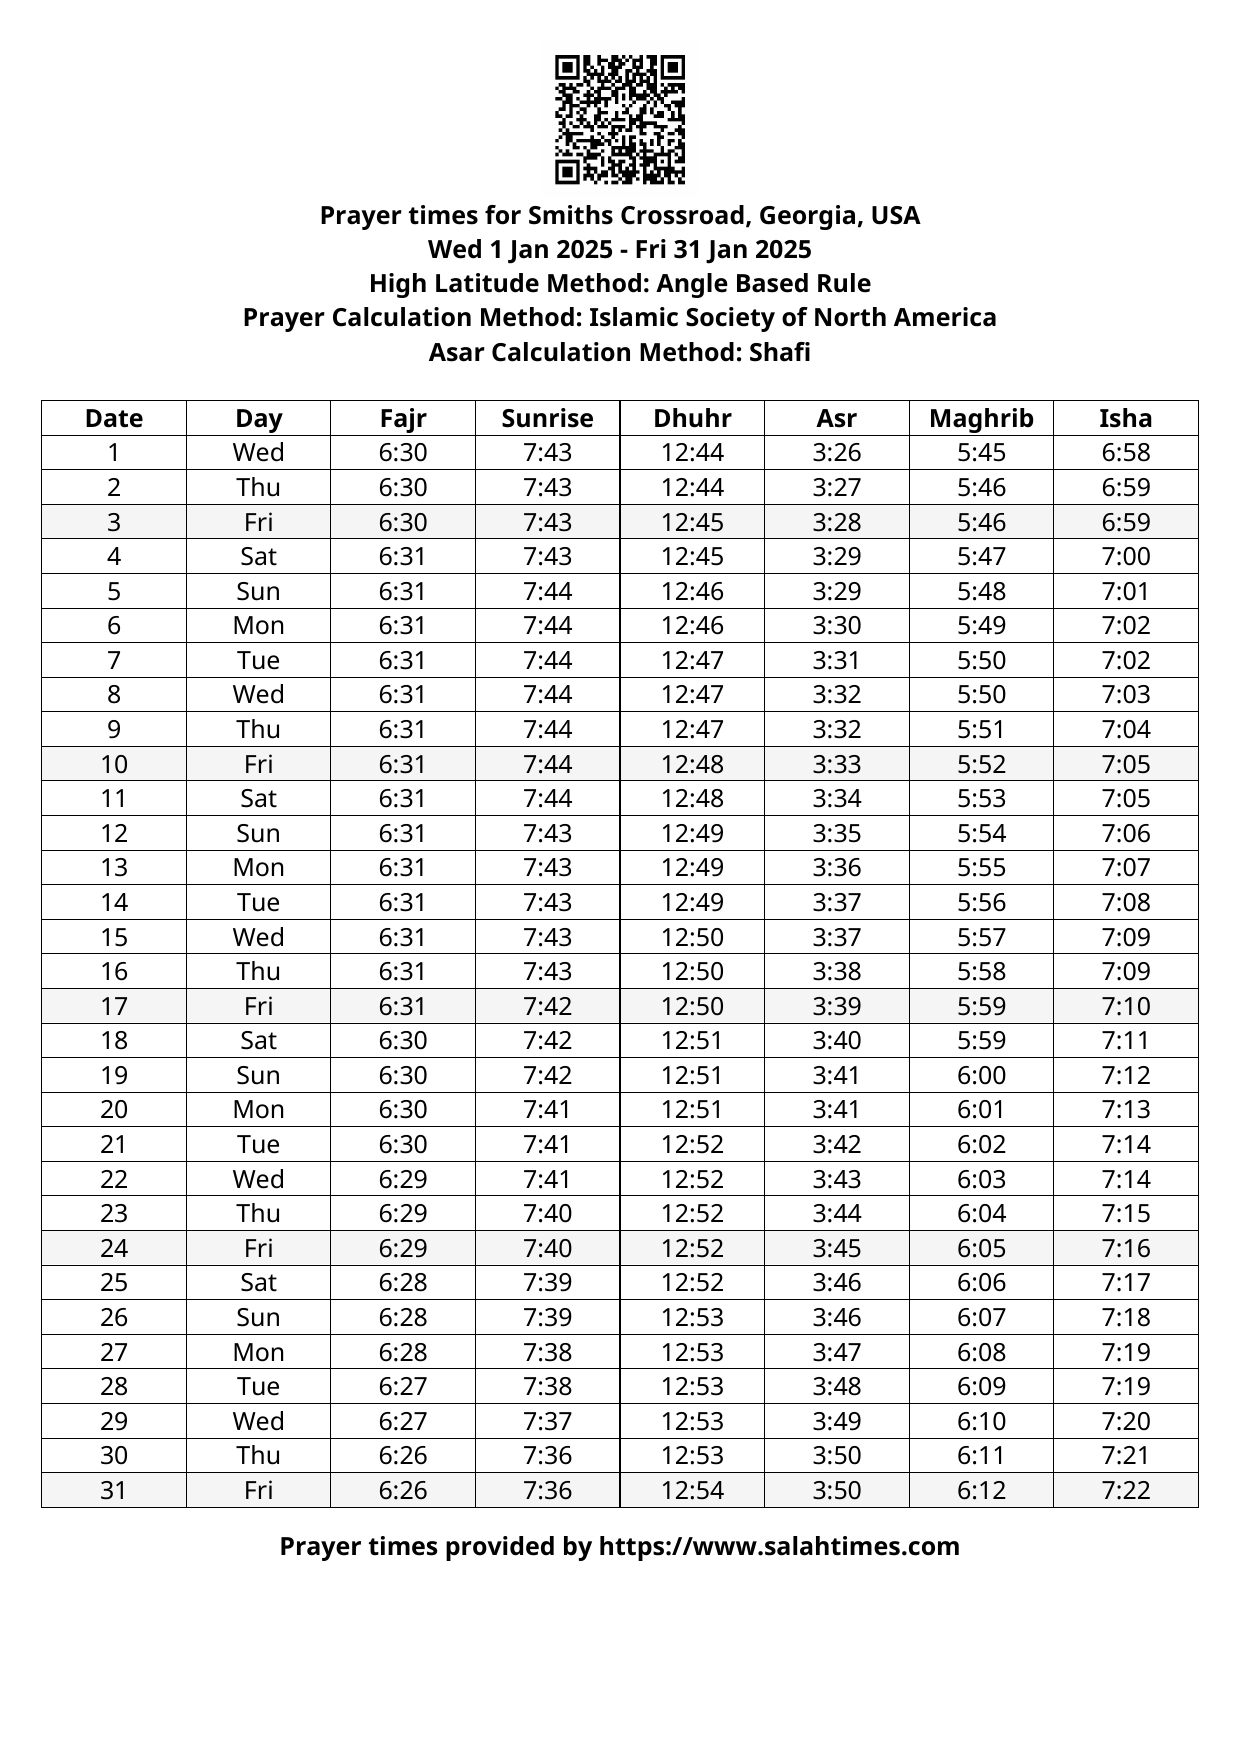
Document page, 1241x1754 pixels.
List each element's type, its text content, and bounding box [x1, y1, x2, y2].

table_cell 12:49 [621, 816, 764, 849]
table_cell 11 [42, 781, 186, 815]
table_cell 7:38 [476, 1369, 619, 1403]
table_cell 7:15 [1054, 1196, 1198, 1230]
table_cell 12:52 [621, 1266, 764, 1299]
table_cell 7:39 [476, 1266, 619, 1299]
table_cell 17 [42, 989, 186, 1022]
table_cell 6:06 [910, 1266, 1053, 1299]
table_cell Sat [187, 1024, 330, 1057]
table_cell 3:50 [765, 1473, 909, 1507]
table_cell Thu [187, 1439, 330, 1472]
table_cell 3:30 [765, 609, 909, 642]
table_cell 12:50 [621, 989, 764, 1022]
table_cell 7:21 [1054, 1439, 1198, 1472]
table_cell 3:48 [765, 1369, 909, 1403]
table_cell 2 [42, 470, 186, 504]
table_cell 6:30 [331, 1127, 475, 1161]
table_cell 12:50 [621, 954, 764, 988]
table_cell 7:43 [476, 920, 619, 953]
table_cell Fri [187, 1473, 330, 1507]
table_cell 6:04 [910, 1196, 1053, 1230]
table_cell 3:41 [765, 1058, 909, 1092]
table_cell 6:27 [331, 1369, 475, 1403]
table_cell Thu [187, 1196, 330, 1230]
table_cell 6:30 [331, 505, 475, 538]
table_cell 7:43 [476, 539, 619, 573]
table_cell 6:30 [331, 1024, 475, 1057]
table_cell 12:49 [621, 851, 764, 884]
table_cell 7:14 [1054, 1127, 1198, 1161]
table_cell 6:30 [331, 470, 475, 504]
table_cell 5:59 [910, 989, 1053, 1022]
table_cell 7:43 [476, 954, 619, 988]
table_cell 7:04 [1054, 712, 1198, 746]
table_cell 7:05 [1054, 747, 1198, 780]
table_cell 12:50 [621, 920, 764, 953]
table_cell Mon [187, 1093, 330, 1126]
table_cell 5:47 [910, 539, 1053, 573]
table_cell 6:31 [331, 885, 475, 919]
table_cell 6:28 [331, 1300, 475, 1334]
table_cell 3:39 [765, 989, 909, 1022]
table_cell 31 [42, 1473, 186, 1507]
table_cell 3:45 [765, 1231, 909, 1264]
table_cell 12:44 [621, 436, 764, 469]
table_cell 12:46 [621, 609, 764, 642]
table_cell 12:51 [621, 1024, 764, 1057]
table_cell 12:45 [621, 505, 764, 538]
table_cell 12:53 [621, 1369, 764, 1403]
table_cell 3:28 [765, 505, 909, 538]
table_cell Tue [187, 1369, 330, 1403]
table_cell 3:42 [765, 1127, 909, 1161]
table_cell 7:42 [476, 1058, 619, 1092]
text Wed 1 Jan 2025 - Fri 31 Jan 2025 [42, 232, 1198, 266]
table_cell 29 [42, 1404, 186, 1437]
table_cell 7:16 [1054, 1231, 1198, 1264]
table_cell 12 [42, 816, 186, 849]
table_cell 6:31 [331, 712, 475, 746]
table_cell 6:26 [331, 1439, 475, 1472]
table_cell Wed [187, 436, 330, 469]
table_cell 7:19 [1054, 1369, 1198, 1403]
table_cell 7:42 [476, 1024, 619, 1057]
table_cell 18 [42, 1024, 186, 1057]
table_cell 7:18 [1054, 1300, 1198, 1334]
table_cell 12:47 [621, 643, 764, 677]
table_cell 3:47 [765, 1335, 909, 1368]
table_cell 6:59 [1054, 505, 1198, 538]
table_cell 3:46 [765, 1266, 909, 1299]
table_cell 25 [42, 1266, 186, 1299]
table_header Fajr [331, 401, 475, 434]
table_cell 7:08 [1054, 885, 1198, 919]
table_cell 3:41 [765, 1093, 909, 1126]
table_cell 8 [42, 678, 186, 711]
table_cell 7:05 [1054, 781, 1198, 815]
table_cell 5:59 [910, 1024, 1053, 1057]
table_cell Fri [187, 505, 330, 538]
table_cell 6:12 [910, 1473, 1053, 1507]
table_cell 5:50 [910, 678, 1053, 711]
table_cell 7:42 [476, 989, 619, 1022]
table_cell 12:47 [621, 678, 764, 711]
table_cell Wed [187, 920, 330, 953]
table_cell 30 [42, 1439, 186, 1472]
table_cell 6:05 [910, 1231, 1053, 1264]
table_cell 1 [42, 436, 186, 469]
text Prayer times for Smiths Crossroad, Georgia, USA [42, 198, 1198, 232]
table_cell 12:54 [621, 1473, 764, 1507]
table_cell 6:28 [331, 1266, 475, 1299]
table_cell Mon [187, 609, 330, 642]
table_cell 6:10 [910, 1404, 1053, 1437]
table_cell 21 [42, 1127, 186, 1161]
table_cell 6:31 [331, 643, 475, 677]
table_cell 3:31 [765, 643, 909, 677]
table_header Isha [1054, 401, 1198, 434]
table_cell Wed [187, 678, 330, 711]
table_cell 7:44 [476, 609, 619, 642]
table_cell 9 [42, 712, 186, 746]
table_cell 3:40 [765, 1024, 909, 1057]
table_cell 6:29 [331, 1231, 475, 1264]
table_cell 5 [42, 574, 186, 607]
table_cell 7:03 [1054, 678, 1198, 711]
table_cell 5:57 [910, 920, 1053, 953]
table_cell 12:52 [621, 1162, 764, 1195]
table_cell Mon [187, 1335, 330, 1368]
table_cell Sun [187, 1300, 330, 1334]
table_cell 6:31 [331, 851, 475, 884]
table_cell 7:01 [1054, 574, 1198, 607]
table_cell Sun [187, 816, 330, 849]
table_cell 7:40 [476, 1196, 619, 1230]
table_cell 27 [42, 1335, 186, 1368]
table_cell 7:00 [1054, 539, 1198, 573]
text High Latitude Method: Angle Based Rule [42, 266, 1198, 300]
table_cell 6:07 [910, 1300, 1053, 1334]
text Asar Calculation Method: Shafi [42, 334, 1198, 368]
table_cell 6:03 [910, 1162, 1053, 1195]
table_cell 5:58 [910, 954, 1053, 988]
table_cell 12:44 [621, 470, 764, 504]
table_cell 5:45 [910, 436, 1053, 469]
text Prayer times provided by https://www.salahtimes.com [42, 1528, 1198, 1563]
table_cell 7:09 [1054, 954, 1198, 988]
table_cell 3:34 [765, 781, 909, 815]
table_cell 12:52 [621, 1196, 764, 1230]
table_cell 12:53 [621, 1335, 764, 1368]
table_cell 7:22 [1054, 1473, 1198, 1507]
table_cell 6:31 [331, 609, 475, 642]
table_cell 6:01 [910, 1093, 1053, 1126]
table_cell 6:31 [331, 539, 475, 573]
table_cell 6:09 [910, 1369, 1053, 1403]
table_cell 12:46 [621, 574, 764, 607]
table_cell 6:11 [910, 1439, 1053, 1472]
table_cell 3:27 [765, 470, 909, 504]
table_cell Sat [187, 1266, 330, 1299]
table_cell 12:51 [621, 1058, 764, 1092]
table_cell 3:44 [765, 1196, 909, 1230]
table_cell 3 [42, 505, 186, 538]
table_cell 6:31 [331, 781, 475, 815]
table_cell 5:55 [910, 851, 1053, 884]
table_cell Thu [187, 470, 330, 504]
table_cell 7:39 [476, 1300, 619, 1334]
table_cell 6:29 [331, 1162, 475, 1195]
table_header Asr [765, 401, 909, 434]
table_header Date [42, 401, 186, 434]
table_cell 6:30 [331, 1058, 475, 1092]
table_cell 5:52 [910, 747, 1053, 780]
table_cell 7:44 [476, 712, 619, 746]
table_cell 12:45 [621, 539, 764, 573]
table_cell 20 [42, 1093, 186, 1126]
table_cell 12:52 [621, 1127, 764, 1161]
table_cell 12:53 [621, 1404, 764, 1437]
table_cell 6:31 [331, 920, 475, 953]
table_cell 5:54 [910, 816, 1053, 849]
table_cell 7:20 [1054, 1404, 1198, 1437]
picture [542, 41, 699, 198]
table_cell 24 [42, 1231, 186, 1264]
table_cell 3:32 [765, 678, 909, 711]
table_cell 12:52 [621, 1231, 764, 1264]
text Prayer Calculation Method: Islamic Society of North America [42, 300, 1198, 334]
table_cell 23 [42, 1196, 186, 1230]
table_cell Sat [187, 539, 330, 573]
table_cell 5:53 [910, 781, 1053, 815]
table_cell 7:06 [1054, 816, 1198, 849]
table_cell 7:14 [1054, 1162, 1198, 1195]
table_cell 12:53 [621, 1439, 764, 1472]
table_cell 12:48 [621, 781, 764, 815]
table_cell 3:29 [765, 574, 909, 607]
table_cell 3:36 [765, 851, 909, 884]
table_cell 3:37 [765, 885, 909, 919]
table_cell 6:31 [331, 954, 475, 988]
table_cell 3:26 [765, 436, 909, 469]
table_cell 7:43 [476, 436, 619, 469]
table_cell 6:08 [910, 1335, 1053, 1368]
table_cell 5:48 [910, 574, 1053, 607]
table_cell Thu [187, 954, 330, 988]
table_cell Tue [187, 1127, 330, 1161]
table_cell 7:09 [1054, 920, 1198, 953]
table_cell Thu [187, 712, 330, 746]
table_cell 6:31 [331, 747, 475, 780]
table_cell 7:41 [476, 1162, 619, 1195]
table_cell 6:58 [1054, 436, 1198, 469]
table_cell 19 [42, 1058, 186, 1092]
table_cell 6:31 [331, 574, 475, 607]
table_cell 6:26 [331, 1473, 475, 1507]
table_cell 3:49 [765, 1404, 909, 1437]
table_cell 7:17 [1054, 1266, 1198, 1299]
table_cell 7:02 [1054, 609, 1198, 642]
table_header Day [187, 401, 330, 434]
table_cell Sun [187, 1058, 330, 1092]
table_cell 16 [42, 954, 186, 988]
table_cell 3:32 [765, 712, 909, 746]
table_cell 7:40 [476, 1231, 619, 1264]
table_cell 6:31 [331, 816, 475, 849]
table_cell Wed [187, 1404, 330, 1437]
table_cell 7:43 [476, 505, 619, 538]
table_cell 7:19 [1054, 1335, 1198, 1368]
table_cell Wed [187, 1162, 330, 1195]
table_cell 14 [42, 885, 186, 919]
table_cell 7:41 [476, 1093, 619, 1126]
table_cell 6:30 [331, 1093, 475, 1126]
table_cell Sun [187, 574, 330, 607]
table_cell 5:49 [910, 609, 1053, 642]
table_cell Fri [187, 989, 330, 1022]
table_cell 7:36 [476, 1473, 619, 1507]
table_cell 3:33 [765, 747, 909, 780]
table_cell 7:12 [1054, 1058, 1198, 1092]
table_cell 6:29 [331, 1196, 475, 1230]
table_cell 3:29 [765, 539, 909, 573]
table_cell 26 [42, 1300, 186, 1334]
table_cell 7 [42, 643, 186, 677]
table_cell 6 [42, 609, 186, 642]
table_cell 7:37 [476, 1404, 619, 1437]
table_cell 22 [42, 1162, 186, 1195]
table_cell 7:41 [476, 1127, 619, 1161]
table_cell 15 [42, 920, 186, 953]
table_cell 3:43 [765, 1162, 909, 1195]
table_cell 6:31 [331, 678, 475, 711]
table_cell 7:43 [476, 470, 619, 504]
table_cell 3:46 [765, 1300, 909, 1334]
table_cell 5:46 [910, 470, 1053, 504]
table_cell 3:50 [765, 1439, 909, 1472]
table_cell 6:31 [331, 989, 475, 1022]
table_cell 10 [42, 747, 186, 780]
table_cell 7:02 [1054, 643, 1198, 677]
table_cell 5:46 [910, 505, 1053, 538]
table_cell 6:59 [1054, 470, 1198, 504]
table_cell 7:38 [476, 1335, 619, 1368]
table_cell 12:53 [621, 1300, 764, 1334]
table_cell 28 [42, 1369, 186, 1403]
table_cell Fri [187, 1231, 330, 1264]
table_header Maghrib [910, 401, 1053, 434]
table_cell 5:50 [910, 643, 1053, 677]
table_cell 13 [42, 851, 186, 884]
table_cell 7:43 [476, 851, 619, 884]
table_cell 6:27 [331, 1404, 475, 1437]
table_cell Tue [187, 643, 330, 677]
table_cell 7:13 [1054, 1093, 1198, 1126]
table_cell 7:10 [1054, 989, 1198, 1022]
table_cell 3:37 [765, 920, 909, 953]
table_cell 6:30 [331, 436, 475, 469]
table_cell 7:44 [476, 643, 619, 677]
table_cell Fri [187, 747, 330, 780]
table_header Sunrise [476, 401, 619, 434]
table_cell 7:11 [1054, 1024, 1198, 1057]
table_header Dhuhr [621, 401, 764, 434]
table_cell Mon [187, 851, 330, 884]
table_cell 7:07 [1054, 851, 1198, 884]
table_cell 6:02 [910, 1127, 1053, 1161]
table_cell Sat [187, 781, 330, 815]
table_cell 3:38 [765, 954, 909, 988]
table_cell 7:44 [476, 747, 619, 780]
table_cell 7:44 [476, 574, 619, 607]
table_cell 7:36 [476, 1439, 619, 1472]
table_cell 6:28 [331, 1335, 475, 1368]
table_cell 7:44 [476, 781, 619, 815]
table_cell 7:44 [476, 678, 619, 711]
table_cell 6:00 [910, 1058, 1053, 1092]
table_cell 12:49 [621, 885, 764, 919]
table_cell 7:43 [476, 885, 619, 919]
table_cell 7:43 [476, 816, 619, 849]
table_cell 12:47 [621, 712, 764, 746]
table_cell 3:35 [765, 816, 909, 849]
table_cell 12:48 [621, 747, 764, 780]
table_cell 5:51 [910, 712, 1053, 746]
table_cell 5:56 [910, 885, 1053, 919]
table_cell Tue [187, 885, 330, 919]
table_cell 4 [42, 539, 186, 573]
table_cell 12:51 [621, 1093, 764, 1126]
